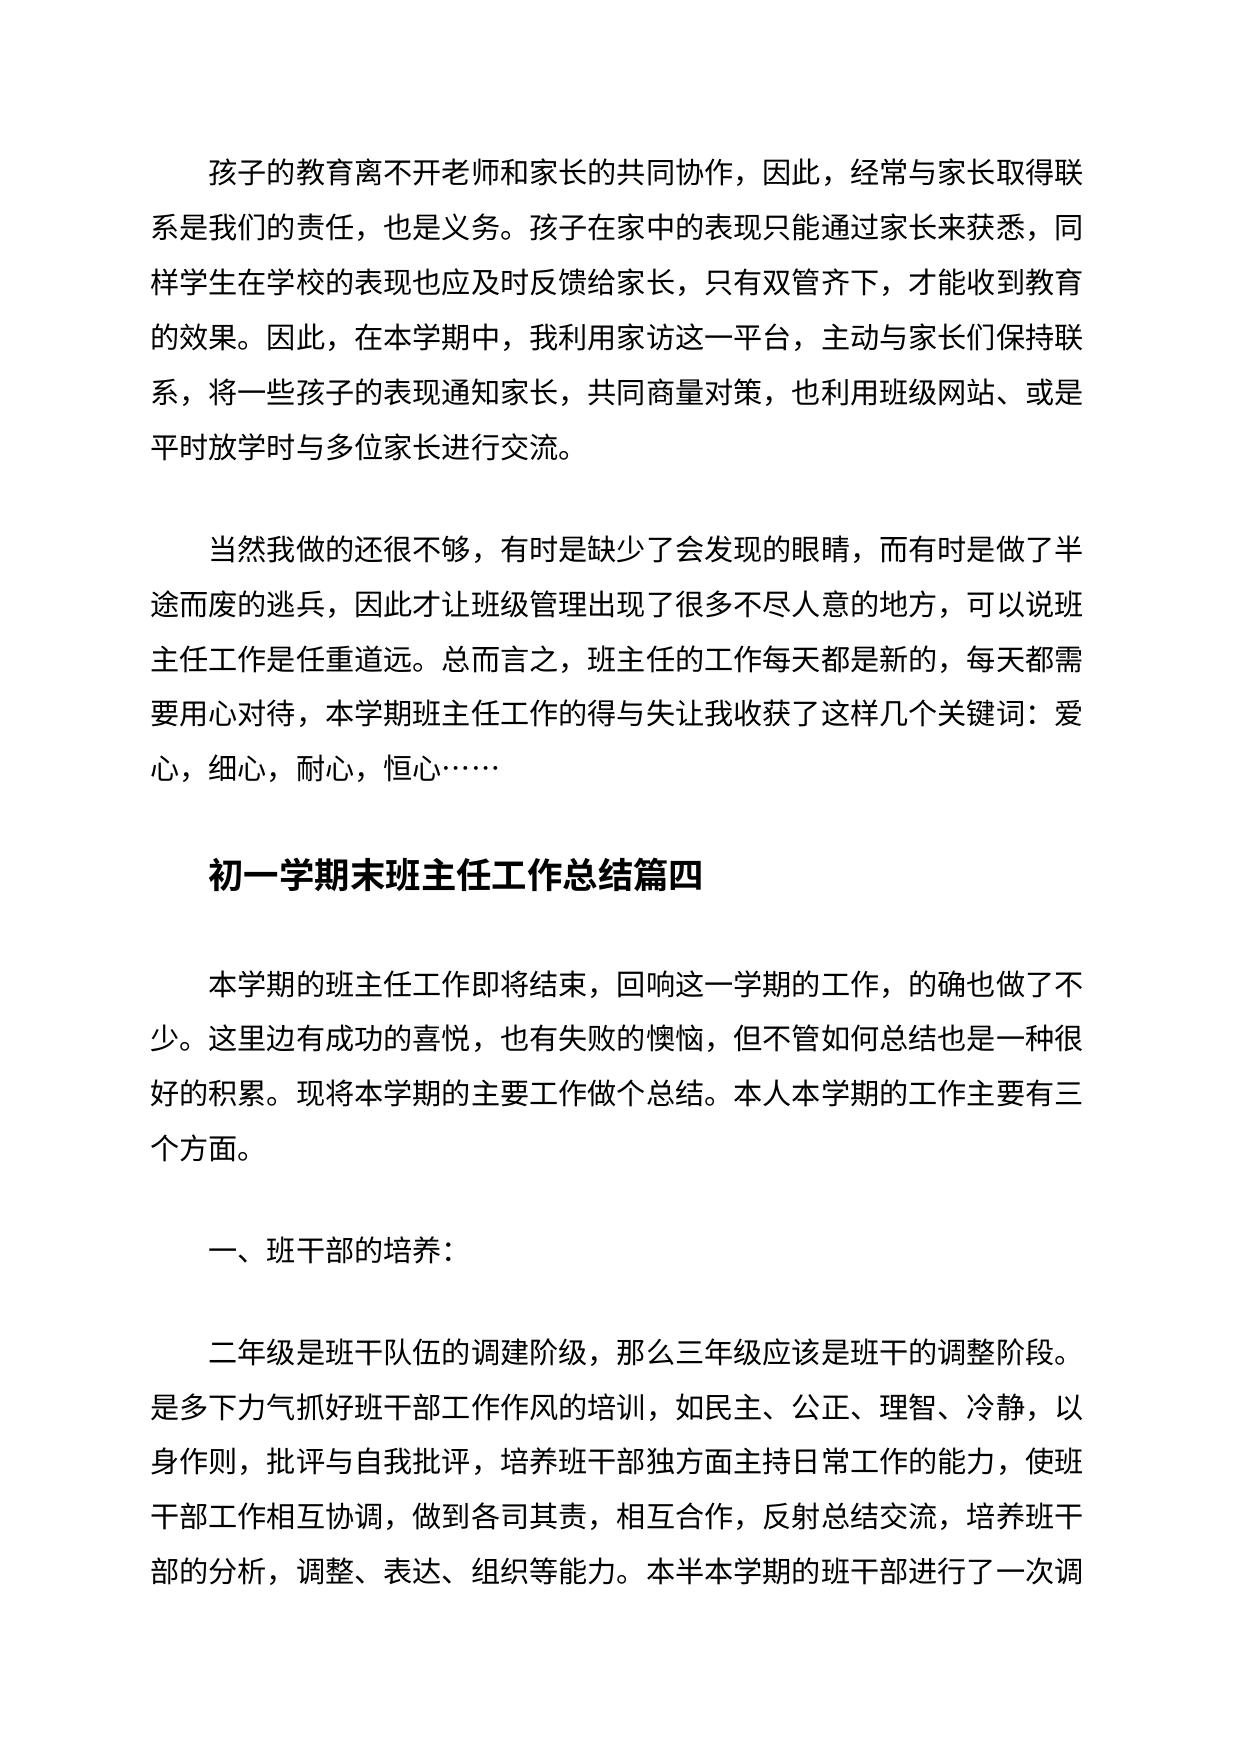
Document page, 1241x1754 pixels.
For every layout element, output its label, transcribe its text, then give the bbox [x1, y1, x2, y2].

text 一、班干部的培养： [150, 1227, 1090, 1270]
text 当然我做的还很不够，有时是缺少了会发现的眼睛，而有时是做了半途而废的逃兵，因此才让班级管理出现了很多不尽人意的地方，可以说班主任工作是任重道远。总而言之，班主任的工作每天都是新的，每天都需要用心对待，本学期班主任工作的得与失让我收获了这样几个关键词：爱心，细心，耐心，恒心…… [150, 526, 1090, 788]
text 初一学期末班主任工作总结篇四 [150, 848, 1090, 899]
text 本学期的班主任工作即将结束，回响这一学期的工作，的确也做了不少。这里边有成功的喜悦，也有失败的懊恼，但不管如何总结也是一种很好的积累。现将本学期的主要工作做个总结。本人本学期的工作主要有三个方面。 [150, 961, 1090, 1168]
text 孩子的教育离不开老师和家长的共同协作，因此，经常与家长取得联系是我们的责任，也是义务。孩子在家中的表现只能通过家长来获悉，同样学生在学校的表现也应及时反馈给家长，只有双管齐下，才能收到教育的效果。因此，在本学期中，我利用家访这一平台，主动与家长们保持联系，将一些孩子的表现通知家长，共同商量对策，也利用班级网站、或是平时放学时与多位家长进行交流。 [150, 150, 1090, 467]
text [150, 1329, 1090, 1591]
